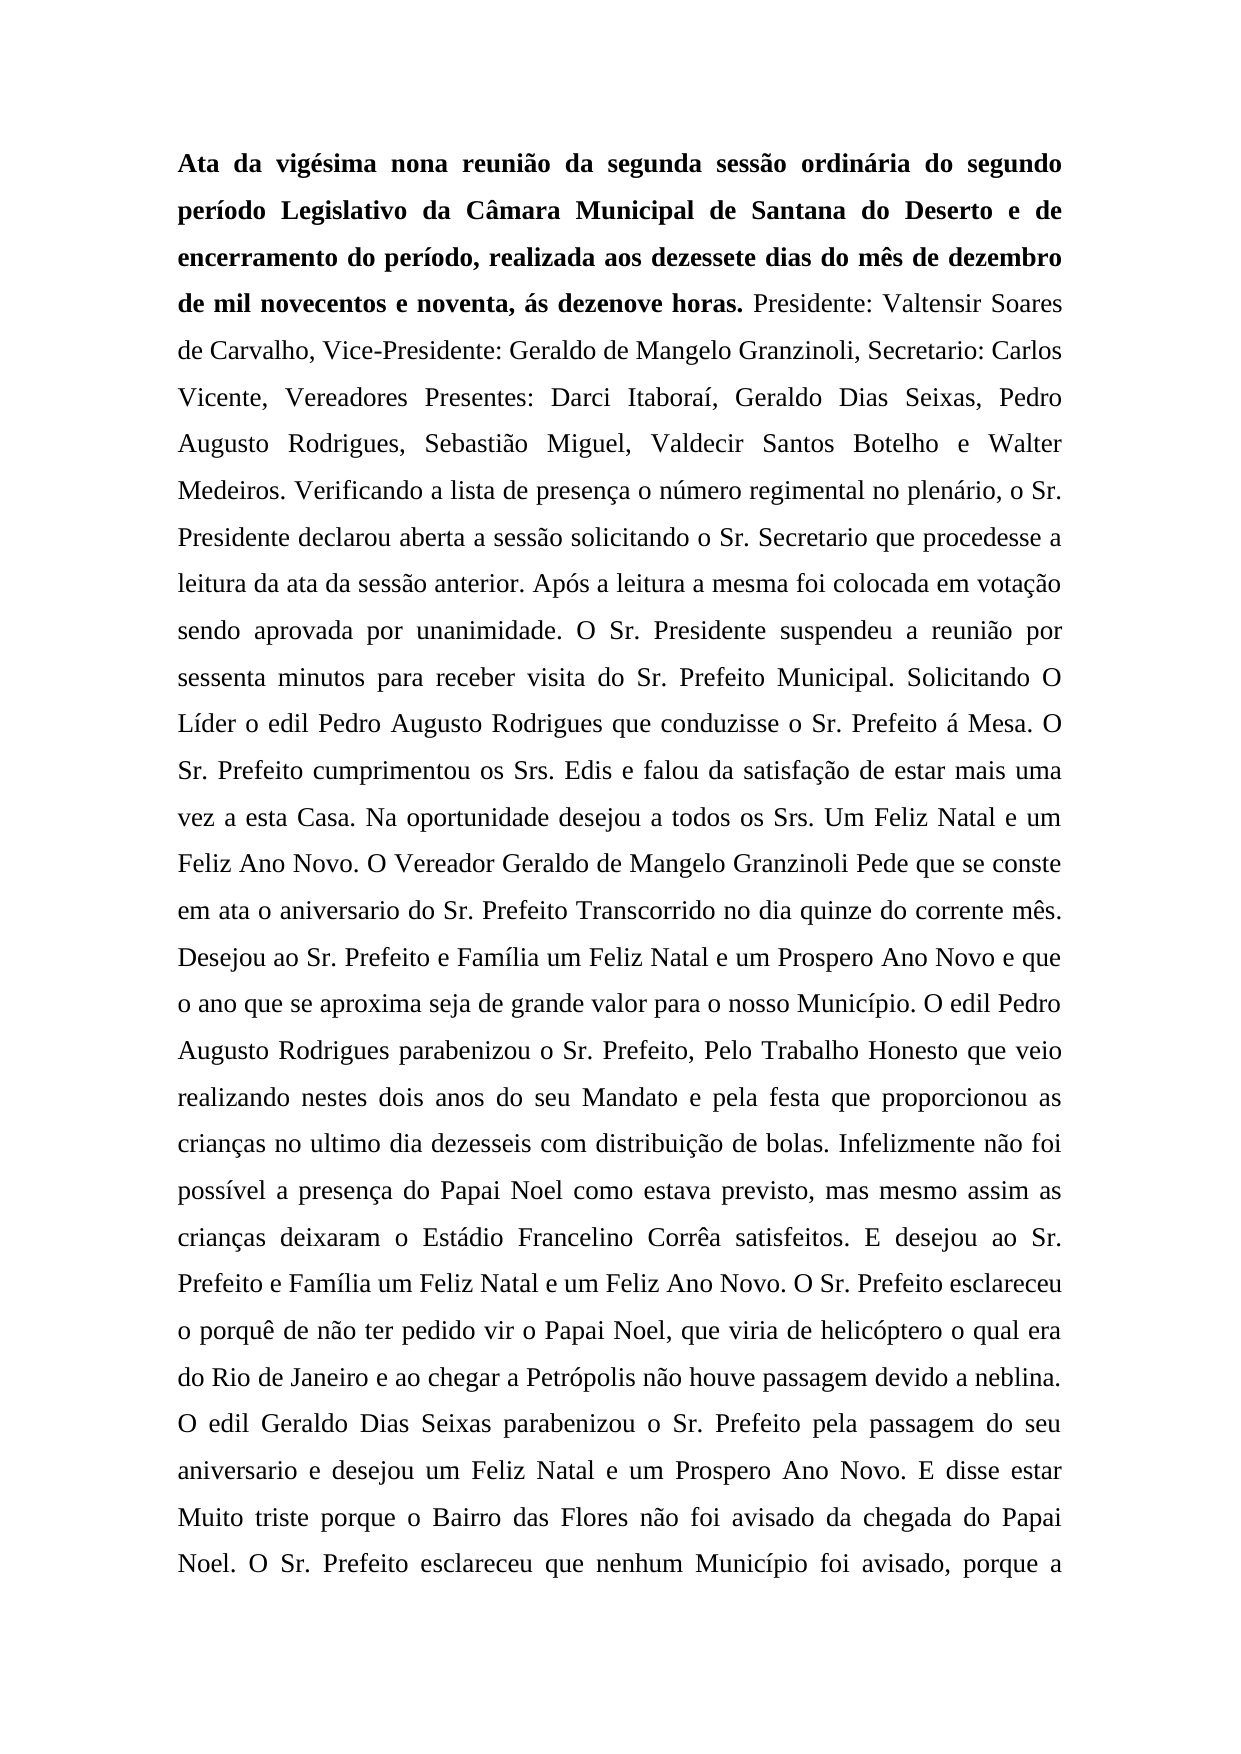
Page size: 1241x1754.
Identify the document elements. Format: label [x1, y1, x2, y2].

text [177, 148, 1063, 1579]
